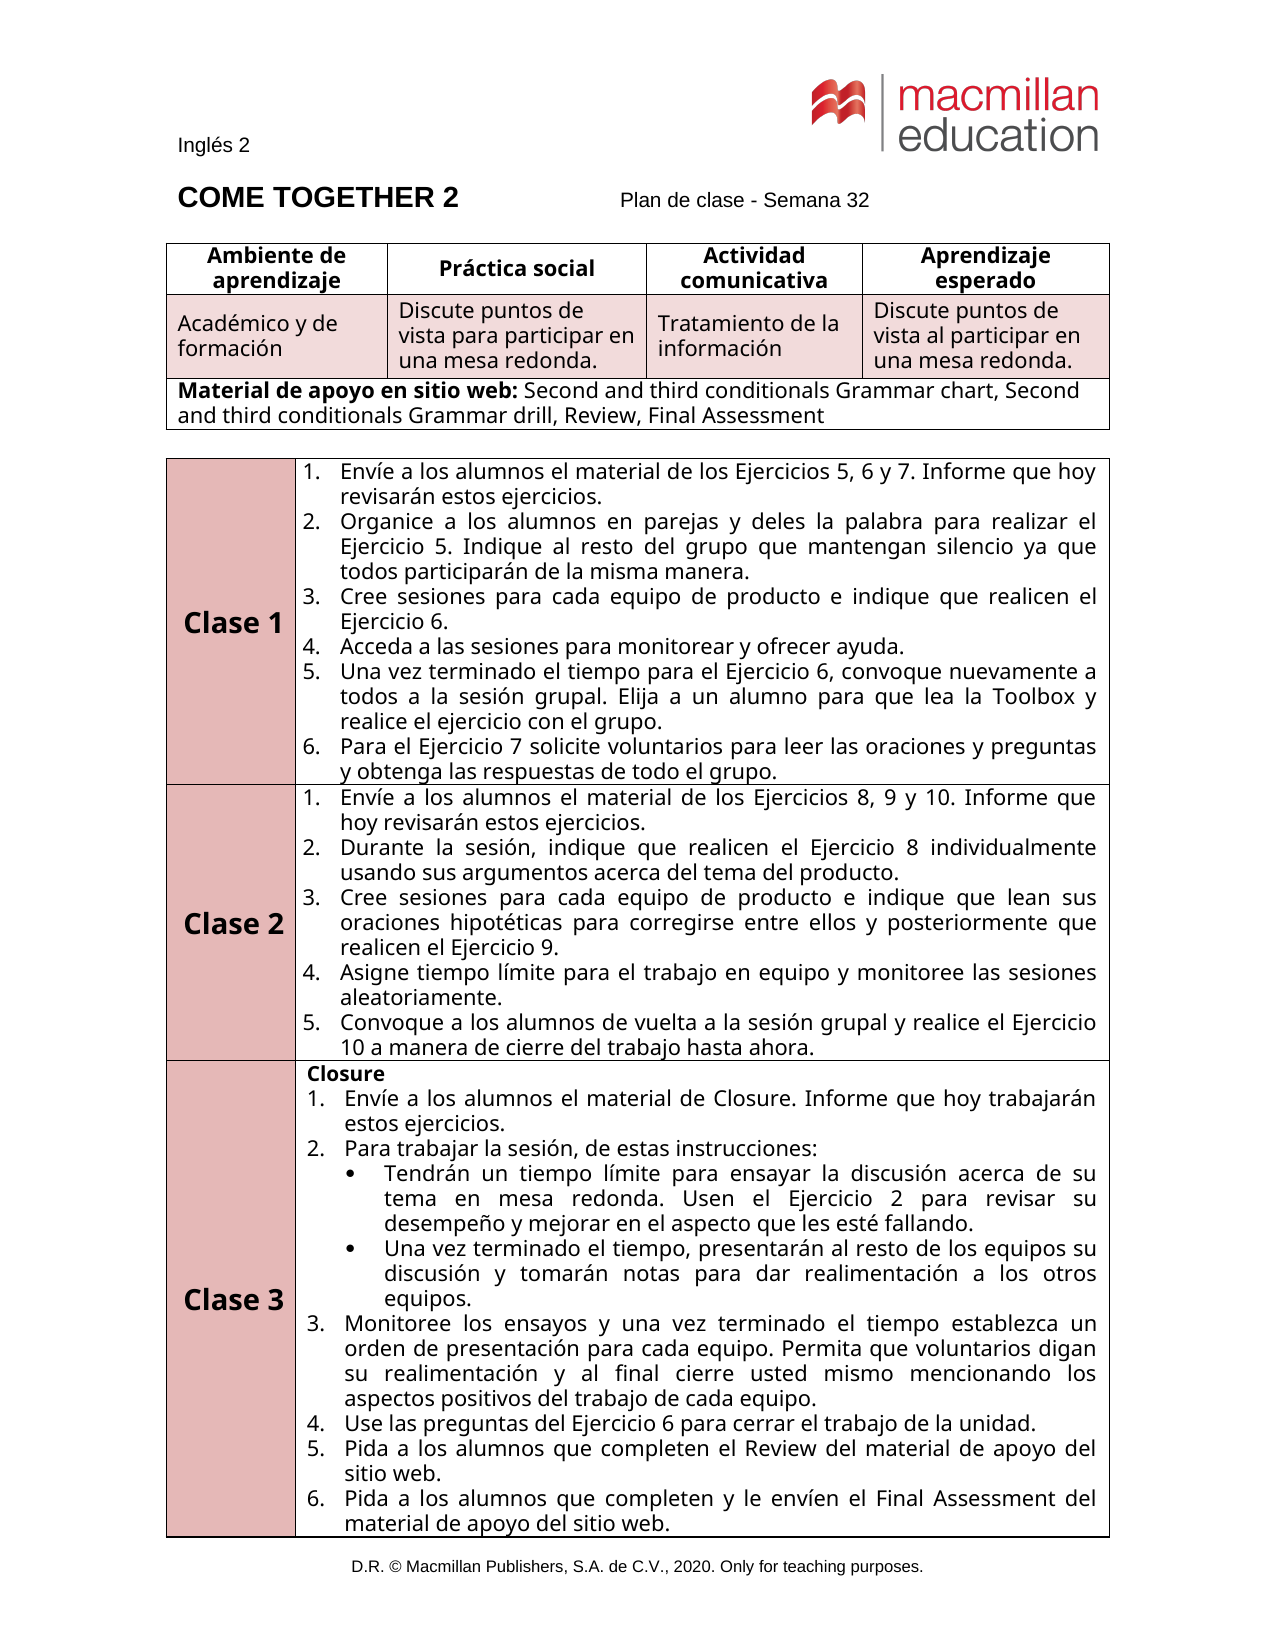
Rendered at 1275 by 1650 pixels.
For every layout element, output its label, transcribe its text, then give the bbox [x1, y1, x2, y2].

table_header Práctica social [388, 244, 646, 293]
table_header Ambiente de aprendizaje [167, 244, 387, 293]
table_header Aprendizaje esperado [863, 244, 1109, 293]
table_cell Envíe a los alumnos el material de los Ejercicios 8, 9 y 10. Informe que hoy revisarán estos ejercicios. Durante la sesión, indique que realicen el Ejercicio 8 individualmente usando sus argumentos acerca del tema del producto. Cree sesiones para cada equipo de producto e indique que lean sus oraciones hipotéticas para corregirse entre ellos y posteriormente que realicen el Ejercicio 9. Asigne tiempo límite para el trabajo en equipo y monitoree las sesiones aleatoriamente. Convoque a los alumnos de vuelta a la sesión grupal y realice el Ejercicio 10 a manera de cierre del trabajo hasta ahora. [296, 785, 1109, 1060]
table_cell Clase 3 [167, 1061, 295, 1536]
table_cell Discute puntos de vista para participar en una mesa redonda. [388, 295, 646, 378]
table_header Envíe a los alumnos el material de los Ejercicios 5, 6 y 7. Informe que hoy revisarán estos ejercicios. Organice a los alumnos en parejas y deles la palabra para realizar el Ejercicio 5. Indique al resto del grupo que mantengan silencio ya que todos participarán de la misma manera. Cree sesiones para cada equipo de producto e indique que realicen el Ejercicio 6. Acceda a las sesiones para monitorear y ofrecer ayuda. Una vez terminado el tiempo para el Ejercicio 6, convoque nuevamente a todos a la sesión grupal. Elija a un alumno para que lea la Toolbox y realice el ejercicio con el grupo. Para el Ejercicio 7 solicite voluntarios para leer las oraciones y preguntas y obtenga las respuestas de todo el grupo. [296, 459, 1109, 784]
table_header Clase 1 [167, 459, 295, 784]
table_cell Material de apoyo en sitio web: Second and third conditionals Grammar chart, Second and third conditionals Grammar drill, Review, Final Assessment [167, 379, 1109, 429]
table_cell Clase 2 [167, 785, 295, 1060]
picture [811, 73, 1098, 152]
table_cell Discute puntos de vista al participar en una mesa redonda. [863, 295, 1109, 378]
table_cell Académico y de formación [167, 295, 387, 378]
table_cell Tratamiento de la información [647, 295, 862, 378]
table_cell Closure Envíe a los alumnos el material de Closure. Informe que hoy trabajarán estos ejercicios. Para trabajar la sesión, de estas instrucciones: Tendrán un tiempo límite para ensayar la discusión acerca de su tema en mesa redonda. Usen el Ejercicio 2 para revisar su desempeño y mejorar en el aspecto que les esté fallando. Una vez terminado el tiempo, presentarán al resto de los equipos su discusión y tomarán notas para dar realimentación a los otros equipos. Monitoree los ensayos y una vez terminado el tiempo establezca un orden de presentación para cada equipo. Permita que voluntarios digan su realimentación y al final cierre usted mismo mencionando los aspectos positivos del trabajo de cada equipo. Use las preguntas del Ejercicio 6 para cerrar el trabajo de la unidad. Pida a los alumnos que completen el Review del material de apoyo del sitio web. Pida a los alumnos que completen y le envíen el Final Assessment del material de apoyo del sitio web. [296, 1061, 1109, 1536]
text COME TOGETHER 2 Plan de clase - Semana 32 [177, 180, 1098, 214]
table_header Actividad comunicativa [647, 244, 862, 293]
